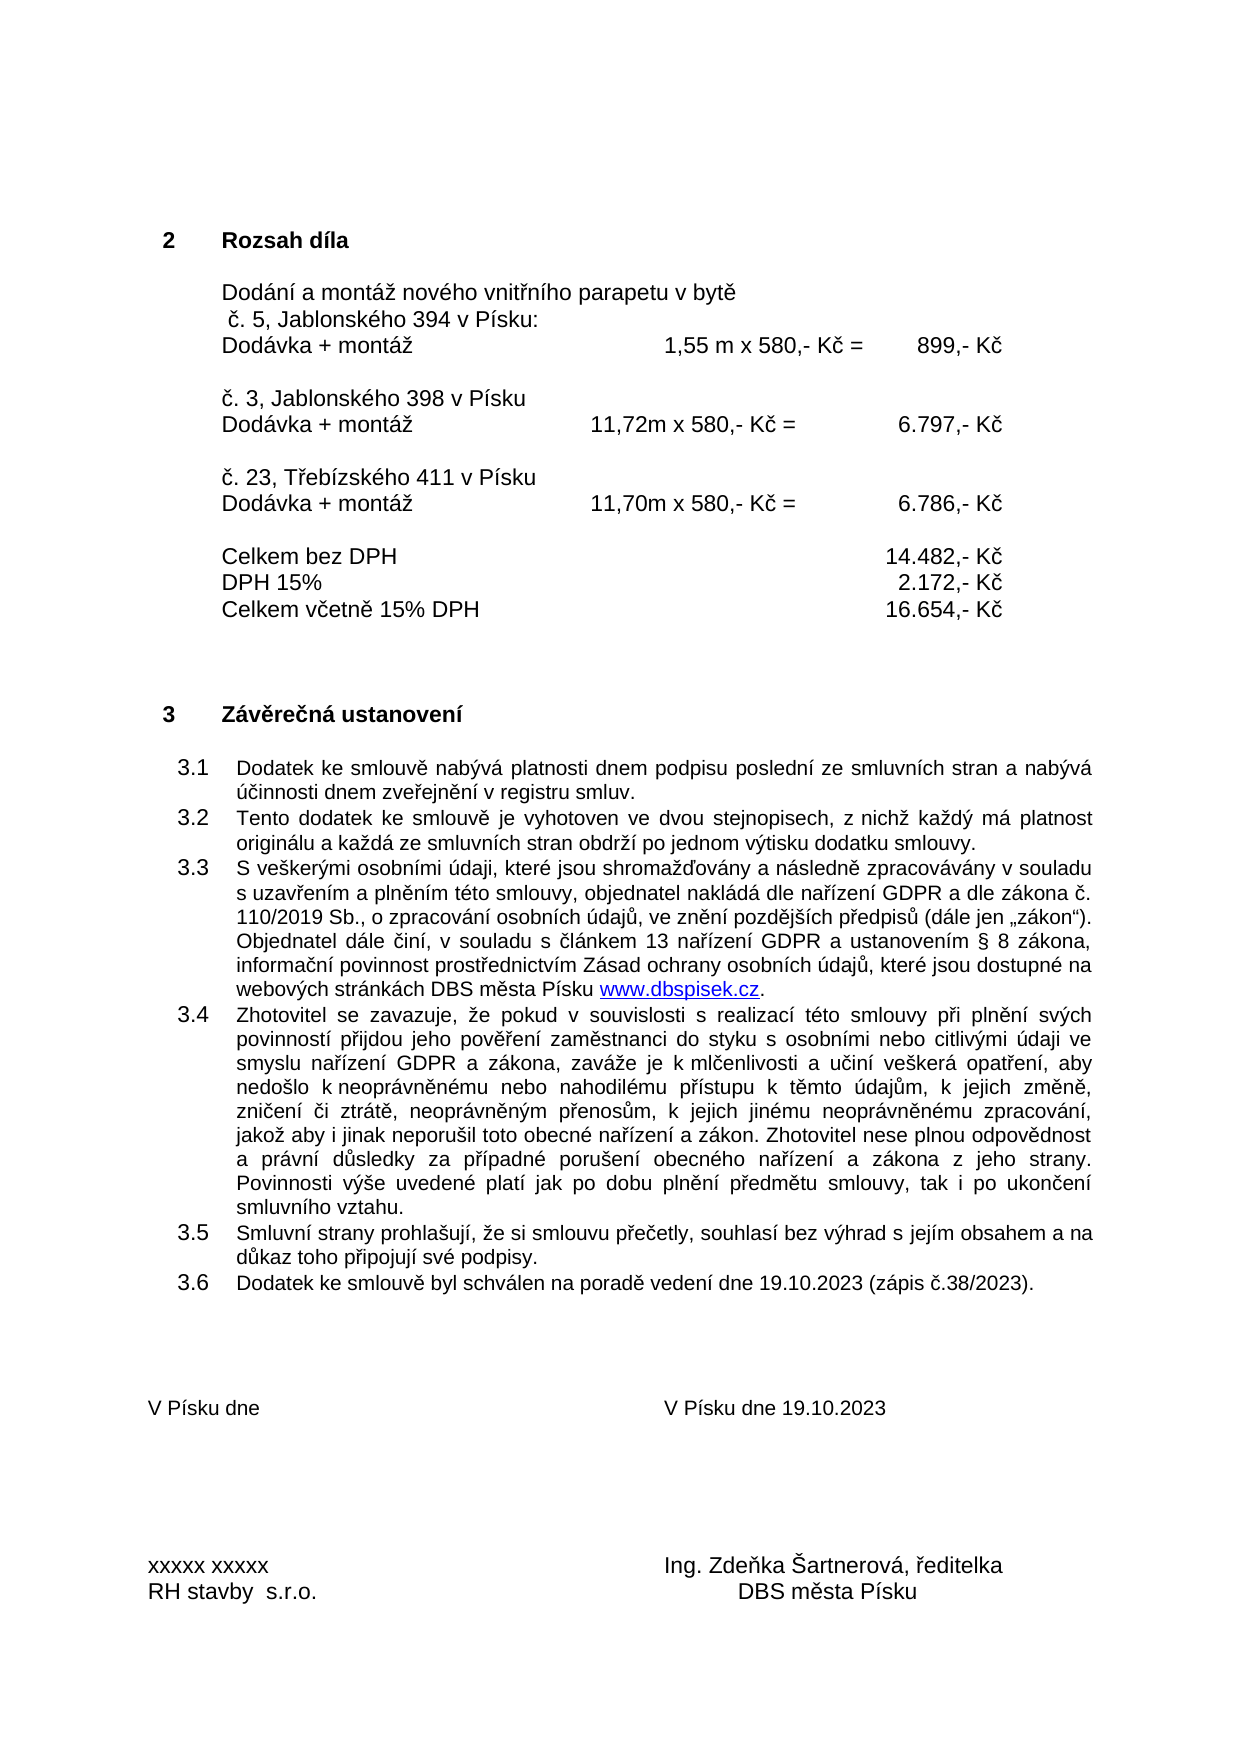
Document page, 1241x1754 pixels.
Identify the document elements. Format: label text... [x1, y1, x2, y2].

text č. 5, Jablonského 394 v Písku: [221, 306, 1093, 332]
text č. 3, Jablonského 398 v Písku [221, 358, 1093, 411]
list Dodatek ke smlouvě nabývá platnosti dnem podpisu poslední ze smluvních stran a nabývá účinnosti dnem zveřejnění v registru smluv. [177, 754, 1093, 804]
list Dodatek ke smlouvě byl schválen na poradě vedení dne 19.10.2023 (zápis č.38/2023). [177, 1269, 1093, 1295]
text Dodávka + montáž 11,72m x 580,- Kč = 6.797,- Kč [221, 411, 1093, 437]
text V Písku dne V Písku dne 19.10.2023 [148, 1396, 1093, 1420]
text xxxxx xxxxx Ing. Zdeňka Šartnerová, ředitelka [148, 1552, 1093, 1578]
list S veškerými osobními údaji, které jsou shromažďovány a následně zpracovávány v souladu s uzavřením a plněním této smlouvy, objednatel nakládá dle nařízení GDPR a dle zákona č. 110/2019 Sb., o zpracování osobních údajů, ve znění pozdějších předpisů (dále jen „zákon“). Objednatel dále činí, v souladu s článkem 13 nařízení GDPR a ustanovením § 8 zákona, informační povinnost prostřednictvím Zásad ochrany osobních údajů, které jsou dostupné na webových stránkách DBS města Písku www.dbspisek.cz. [177, 854, 1093, 1001]
text Dodávka + montáž 1,55 m x 580,- Kč = 899,- Kč [221, 332, 1093, 358]
text RH stavby s.r.o. DBS města Písku [148, 1578, 1093, 1604]
text Dodání a montáž nového vnitřního parapetu v bytě [221, 279, 1093, 306]
list Rozsah díla [162, 227, 1093, 253]
list Tento dodatek ke smlouvě je vyhotoven ve dvou stejnopisech, z nichž každý má platnost originálu a každá ze smluvních stran obdrží po jednom výtisku dodatku smlouvy. [177, 804, 1093, 854]
list Zhotovitel se zavazuje, že pokud v souvislosti s realizací této smlouvy při plnění svých povinností přijdou jeho pověření zaměstnanci do styku s osobními nebo citlivými údaji ve smyslu nařízení GDPR a zákona, zaváže je k mlčenlivosti a učiní veškerá opatření, aby nedošlo k neoprávněnému nebo nahodilému přístupu k těmto údajům, k jejich změně, zničení či ztrátě, neoprávněným přenosům, k jejich jinému neoprávněnému zpracování, jakož aby i jinak neporušil toto obecné nařízení a zákon. Zhotovitel nese plnou odpovědnost a právní důsledky za případné porušení obecného nařízení a zákona z jeho strany. Povinnosti výše uvedené platí jak po dobu plnění předmětu smlouvy, tak i po ukončení smluvního vztahu. [177, 1001, 1093, 1218]
text č. 23, Třebízského 411 v Písku Dodávka + montáž 11,70m x 580,- Kč = 6.786,- Kč Celkem bez DPH 14.482,- Kč [221, 437, 1093, 569]
list Závěrečná ustanovení [162, 701, 1093, 727]
list Smluvní strany prohlašují, že si smlouvu přečetly, souhlasí bez výhrad s jejím obsahem a na důkaz toho připojují své podpisy. [177, 1218, 1093, 1269]
text DPH 15% 2.172,- Kč Celkem včetně 15% DPH 16.654,- Kč [221, 569, 1093, 648]
